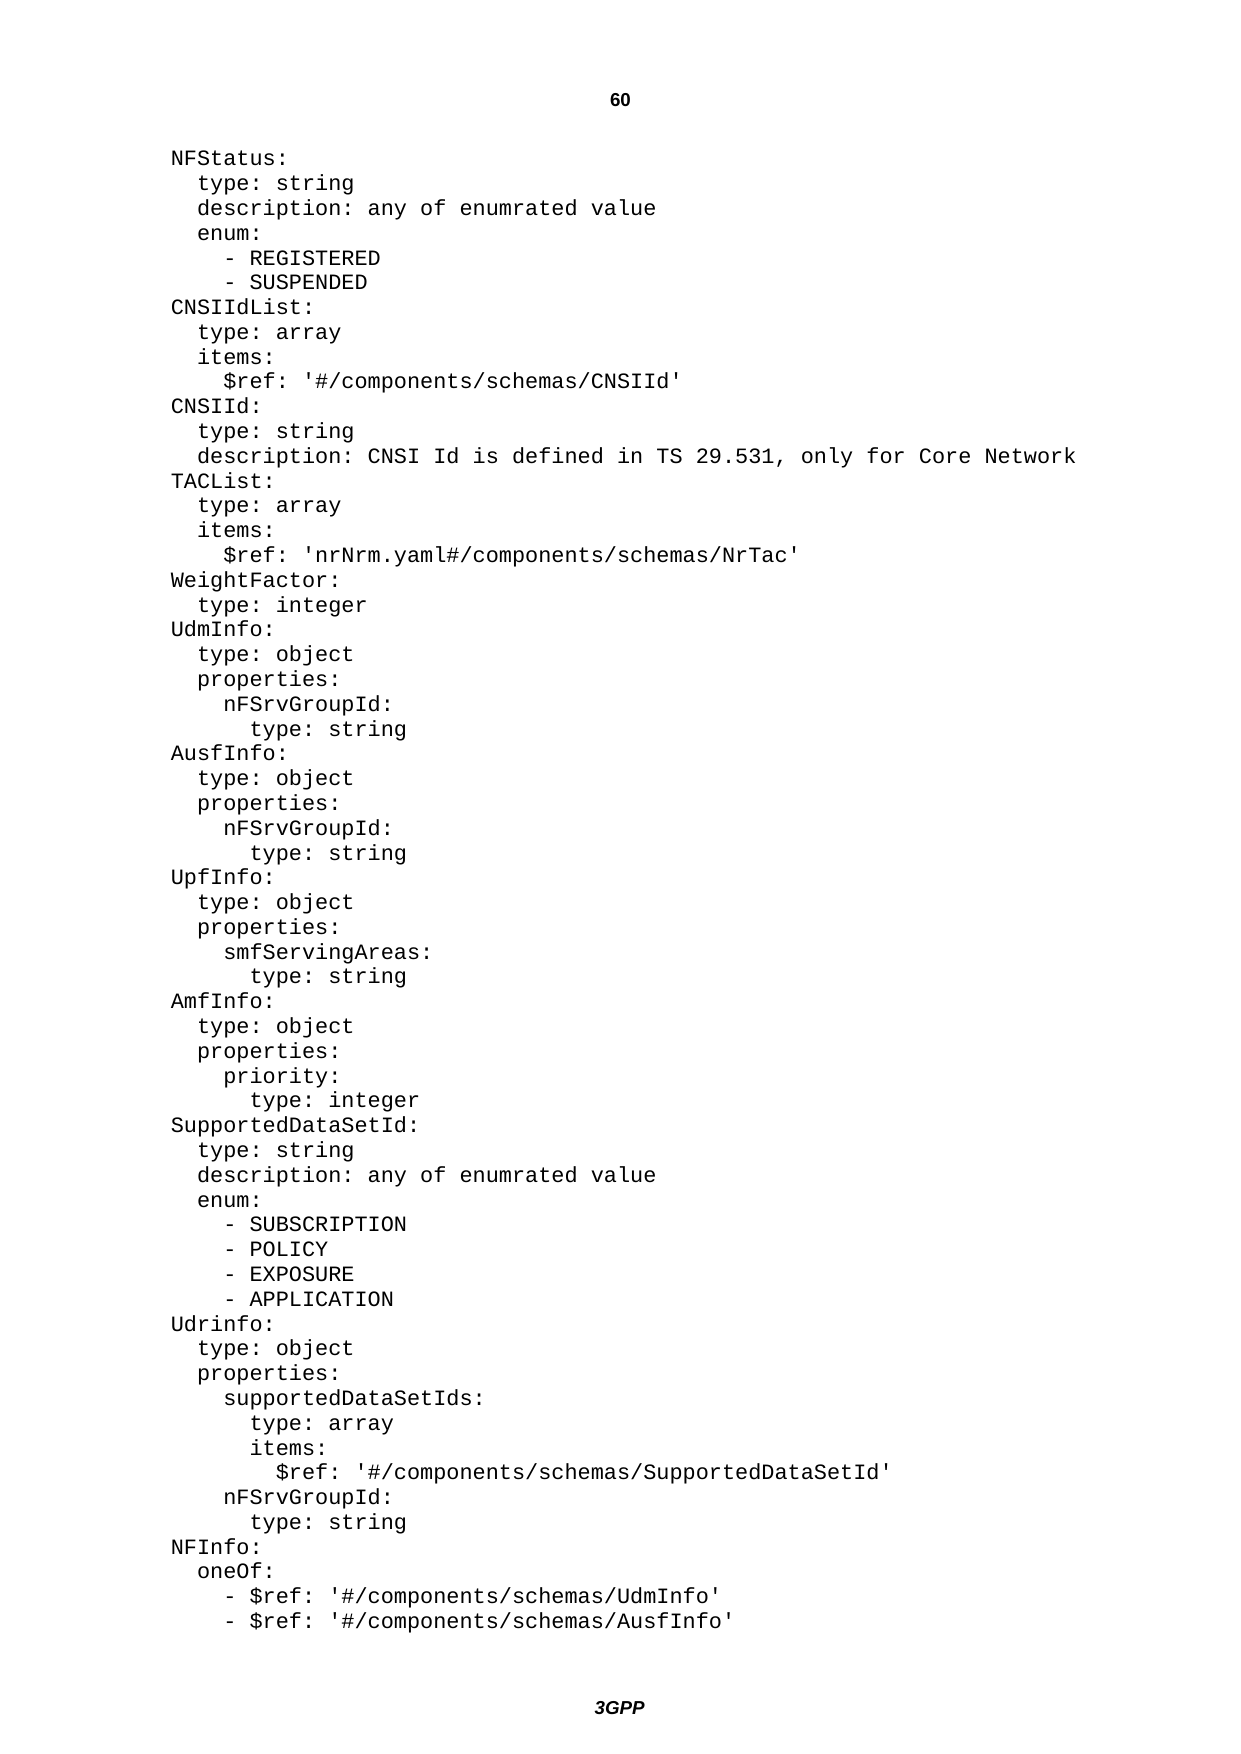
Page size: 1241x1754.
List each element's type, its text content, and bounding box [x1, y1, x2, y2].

text items: [118, 1437, 1122, 1461]
text - POLICY [118, 1238, 1122, 1263]
text type: string [118, 966, 1122, 990]
text CNSIIdList: [118, 296, 1122, 321]
text AmfInfo: [118, 990, 1122, 1015]
text type: string [118, 172, 1122, 197]
text SupportedDataSetId: [118, 1114, 1122, 1139]
text - SUSPENDED [118, 271, 1122, 296]
text description: any of enumrated value [118, 197, 1122, 222]
text oneOf: [118, 1561, 1122, 1585]
text - $ref: '#/components/schemas/AusfInfo' [118, 1610, 1122, 1635]
text $ref: 'nrNrm.yaml#/components/schemas/NrTac' [118, 544, 1122, 569]
text smfServingAreas: [118, 941, 1122, 966]
text NFInfo: [118, 1536, 1122, 1561]
text nFSrvGroupId: [118, 817, 1122, 842]
text UpfInfo: [118, 866, 1122, 891]
text TACList: [118, 470, 1122, 494]
text description: any of enumrated value [118, 1164, 1122, 1189]
text type: string [118, 1139, 1122, 1164]
text UdmInfo: [118, 618, 1122, 643]
text WeightFactor: [118, 569, 1122, 594]
text - EXPOSURE [118, 1263, 1122, 1288]
text type: array [118, 494, 1122, 519]
text type: string [118, 718, 1122, 742]
text properties: [118, 668, 1122, 693]
text items: [118, 346, 1122, 371]
text type: object [118, 767, 1122, 792]
text items: [118, 519, 1122, 544]
text type: object [118, 1015, 1122, 1040]
text type: string [118, 1511, 1122, 1536]
text - REGISTERED [118, 247, 1122, 271]
text supportedDataSetIds: [118, 1387, 1122, 1412]
text enum: [118, 1189, 1122, 1213]
text nFSrvGroupId: [118, 1486, 1122, 1511]
text description: CNSI Id is defined in TS 29.531, only for Core Network [118, 445, 1122, 470]
text properties: [118, 1362, 1122, 1387]
text properties: [118, 1040, 1122, 1065]
text type: integer [118, 594, 1122, 618]
text type: string [118, 420, 1122, 445]
text type: object [118, 1337, 1122, 1362]
text Udrinfo: [118, 1313, 1122, 1337]
text type: object [118, 643, 1122, 668]
text type: integer [118, 1089, 1122, 1114]
text - SUBSCRIPTION [118, 1213, 1122, 1238]
text $ref: '#/components/schemas/CNSIId' [118, 371, 1122, 395]
text - $ref: '#/components/schemas/UdmInfo' [118, 1585, 1122, 1610]
text - APPLICATION [118, 1288, 1122, 1313]
text NFStatus: [118, 147, 1122, 172]
text type: string [118, 842, 1122, 866]
text nFSrvGroupId: [118, 693, 1122, 718]
text type: array [118, 321, 1122, 346]
text properties: [118, 916, 1122, 941]
text enum: [118, 222, 1122, 247]
text CNSIId: [118, 395, 1122, 420]
text type: array [118, 1412, 1122, 1437]
text type: object [118, 891, 1122, 916]
text $ref: '#/components/schemas/SupportedDataSetId' [118, 1461, 1122, 1486]
text AusfInfo: [118, 742, 1122, 767]
text priority: [118, 1065, 1122, 1089]
text properties: [118, 792, 1122, 817]
